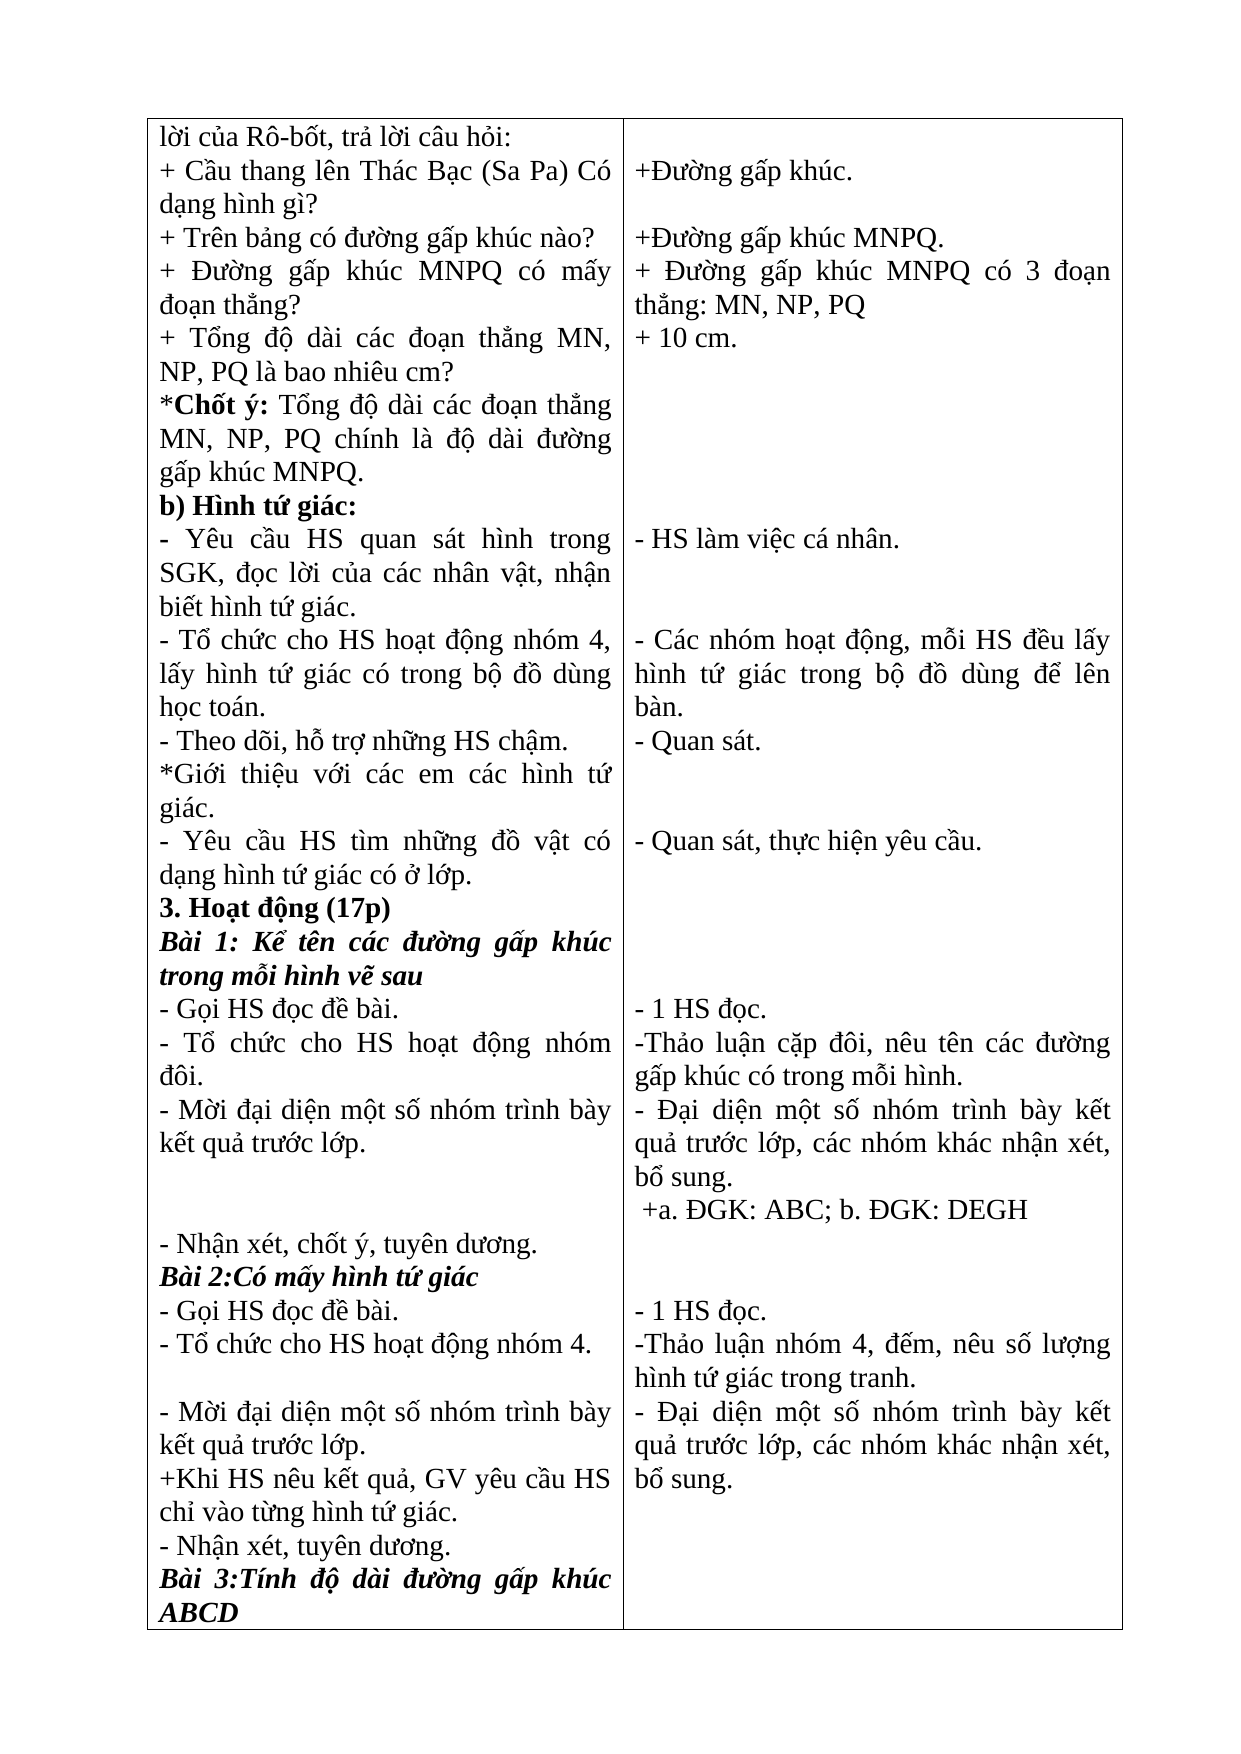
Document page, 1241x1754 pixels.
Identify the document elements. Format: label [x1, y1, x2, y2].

table_cell [624, 119, 1122, 1628]
table_cell [148, 119, 623, 1628]
